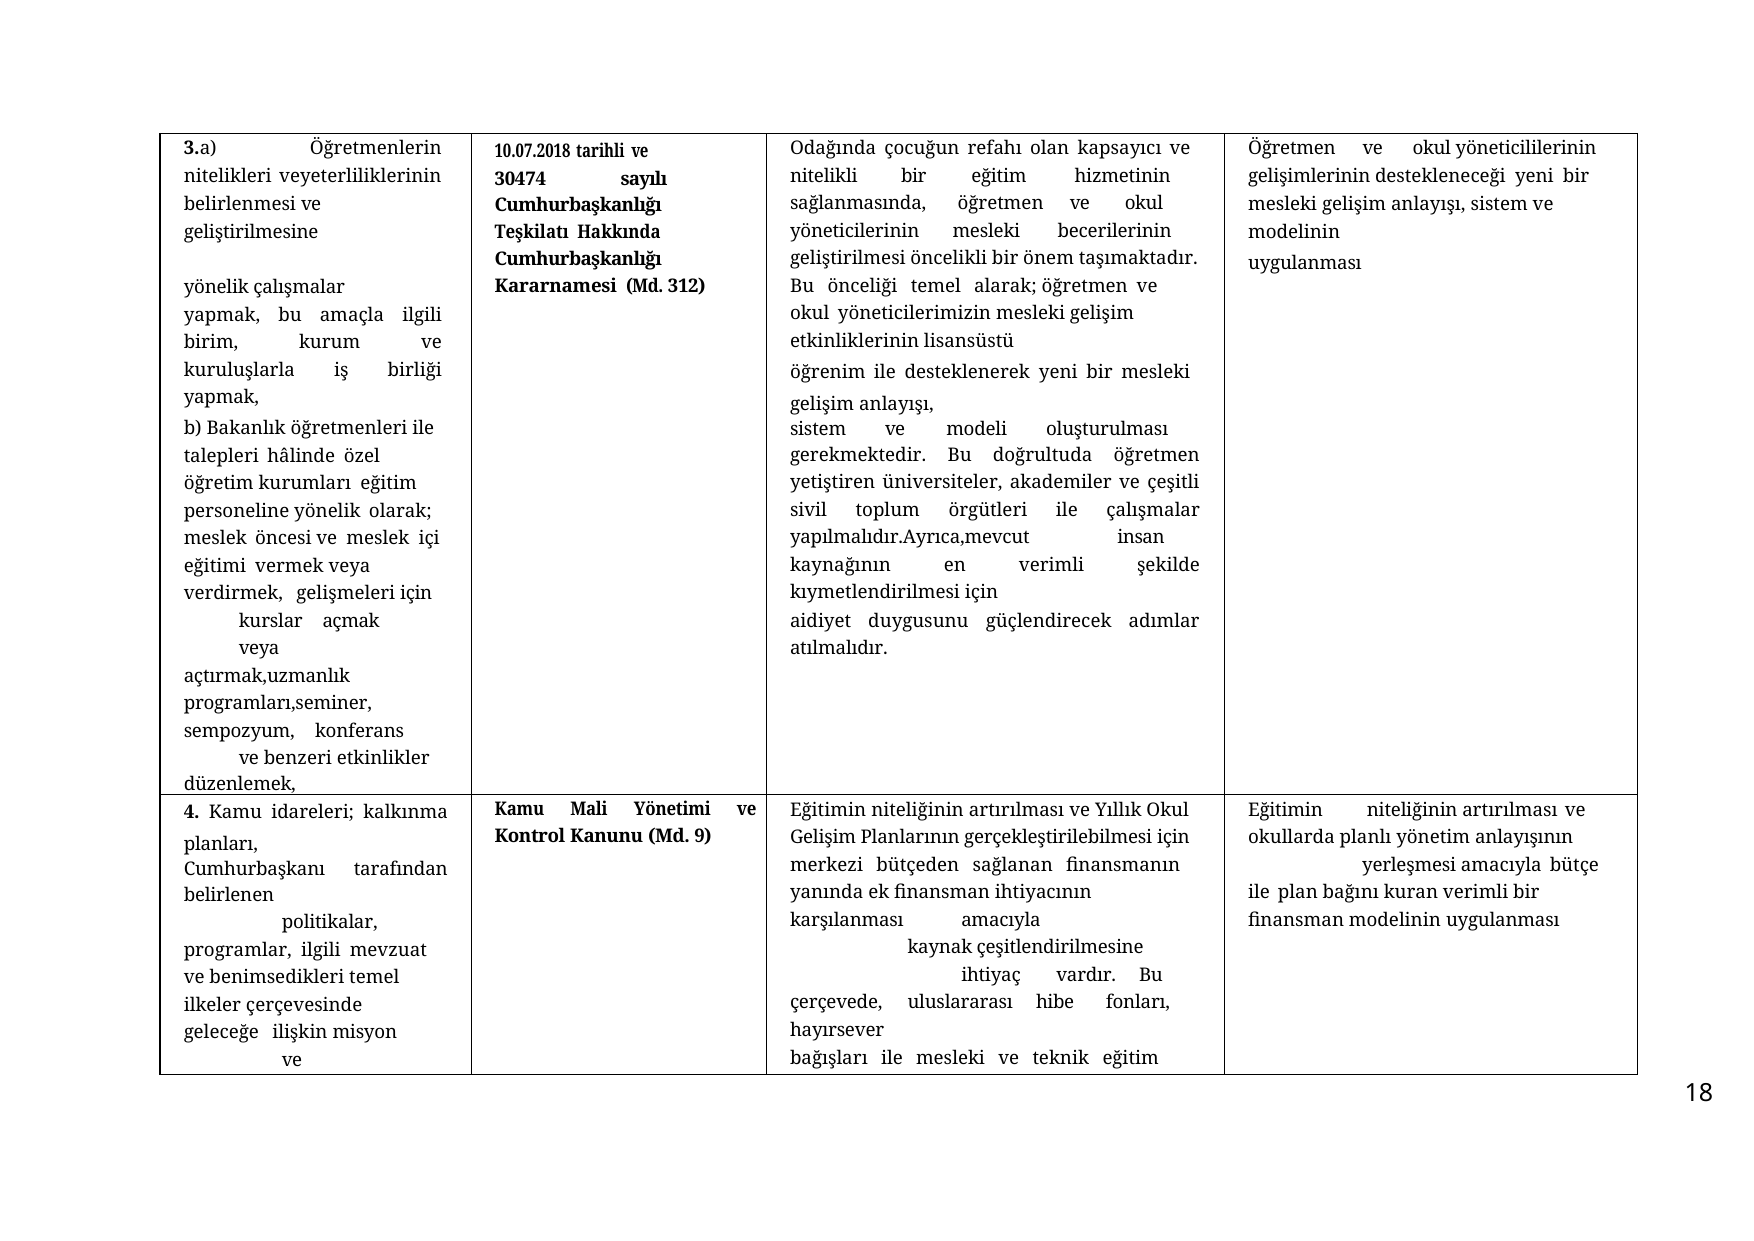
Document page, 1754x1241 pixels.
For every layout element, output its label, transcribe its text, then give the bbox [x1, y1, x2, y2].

table_cell Odağında çocuğun refahı olan kapsayıcı ve nitelikli bir eğitim hizmetinin sağlanmasında, öğretmen ve okul yöneticilerinin mesleki becerilerinin geliştirilmesi öncelikli bir önem taşımaktadır. Bu önceliği temel alarak; öğretmen ve okul yöneticilerimizin mesleki gelişim etkinliklerinin lisansüstü öğrenim ile desteklenerek yeni bir mesleki gelişim anlayışı, sistem ve modeli oluşturulması gerekmektedir. Bu doğrultuda öğretmen yetiştiren üniversiteler, akademiler ve çeşitli sivil toplum örgütleri ile çalışmalar yapılmalıdır.Ayrıca,mevcut insan kaynağının en verimli şekilde kıymetlendirilmesi için aidiyet duygusunu güçlendirecek adımlar atılmalıdır. [767, 134, 1224, 794]
table_cell Öğretmen ve okul yöneticililerinin gelişimlerinin destekleneceği yeni bir mesleki gelişim anlayışı, sistem ve modelinin uygulanması [1225, 134, 1637, 794]
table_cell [161, 795, 471, 1073]
table_cell 3.a) Öğretmenlerin nitelikleri veyeterliliklerinin belirlenmesi ve geliştirilmesine yönelik çalışmalar yapmak, bu amaçla ilgili birim, kurum ve kuruluşlarla iş birliği yapmak, b) Bakanlık öğretmenleri ile talepleri hâlinde özel öğretim kurumları eğitim personeline yönelik olarak; meslek öncesi ve meslek içi eğitimi vermek veya verdirmek, gelişmeleri için kurslar açmak veya açtırmak,uzmanlık programları,seminer, sempozyum, konferans ve benzeri etkinlikler düzenlemek, [161, 134, 471, 794]
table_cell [767, 795, 1224, 1073]
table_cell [1225, 795, 1637, 1073]
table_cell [472, 795, 766, 1073]
table_cell 10.07.2018 tarihli ve 30474 sayılı Cumhurbaşkanlığı Teşkilatı Hakkında Cumhurbaşkanlığı Kararnamesi (Md. 312) [472, 134, 766, 794]
